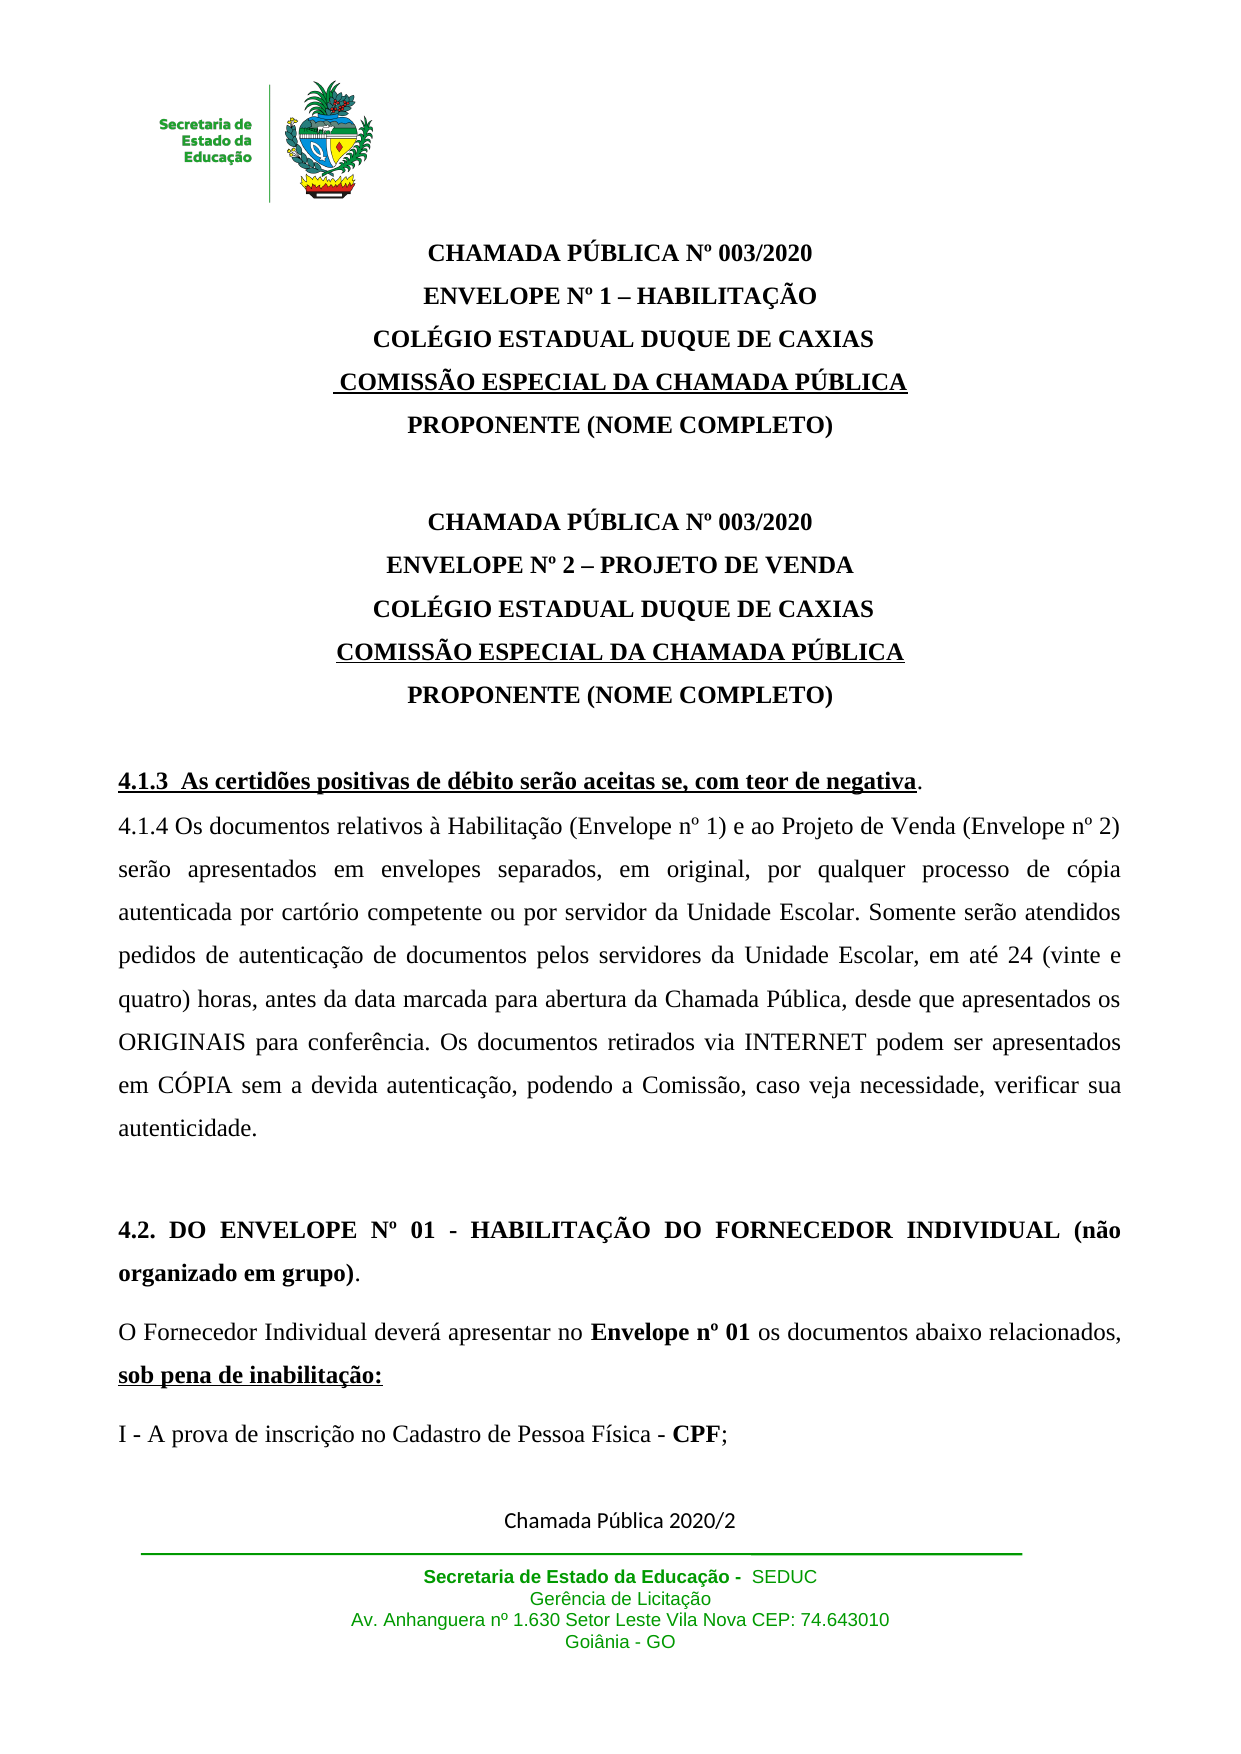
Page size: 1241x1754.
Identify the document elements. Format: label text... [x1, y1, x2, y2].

text COLÉGIO ESTADUAL DUQUE DE CAXIAS [118, 324, 1122, 353]
text I - A prova de inscrição no Cadastro de Pessoa Física - CPF; [118, 1419, 1122, 1447]
text PROPONENTE (NOME COMPLETO) [118, 411, 1122, 439]
text CHAMADA PÚBLICA Nº 003/2020 [118, 238, 1122, 267]
text 4.1.4 Os documentos relativos à Habilitação (Envelope nº 1) e ao Projeto de Venda (Envelope nº 2) serão apresentados em envelopes separados, em original, por qualquer processo de cópia autenticada por cartório competente ou por servidor da Unidade Escolar. Somente serão atendidos pedidos de autenticação de documentos pelos servidores da Unidade Escolar, em até 24 (vinte e quatro) horas, antes da data marcada para abertura da Chamada Pública, desde que apresentados os ORIGINAIS para conferência. Os documentos retirados via INTERNET podem ser apresentados em CÓPIA sem a devida autenticação, podendo a Comissão, caso veja necessidade, verificar sua autenticidade. [118, 811, 1122, 1142]
text 4.2. DO ENVELOPE Nº 01 - HABILITAÇÃO DO FORNECEDOR INDIVIDUAL (não organizado em grupo). [118, 1215, 1122, 1287]
text COMISSÃO ESPECIAL DA CHAMADA PÚBLICA [118, 637, 1122, 666]
text 4.1.3 As certidões positivas de débito serão aceitas se, com teor de negativa. [118, 766, 1122, 795]
text COLÉGIO ESTADUAL DUQUE DE CAXIAS [118, 594, 1122, 622]
text O Fornecedor Individual deverá apresentar no Envelope nº 01 os documentos abaixo relacionados, sob pena de inabilitação: [118, 1317, 1122, 1389]
picture [118, 73, 414, 210]
text COMISSÃO ESPECIAL DA CHAMADA PÚBLICA [118, 367, 1122, 396]
text ENVELOPE Nº 1 – HABILITAÇÃO [118, 281, 1122, 310]
text PROPONENTE (NOME COMPLETO) [118, 680, 1122, 709]
text CHAMADA PÚBLICA Nº 003/2020 [118, 507, 1122, 536]
text ENVELOPE Nº 2 – PROJETO DE VENDA [118, 551, 1122, 579]
